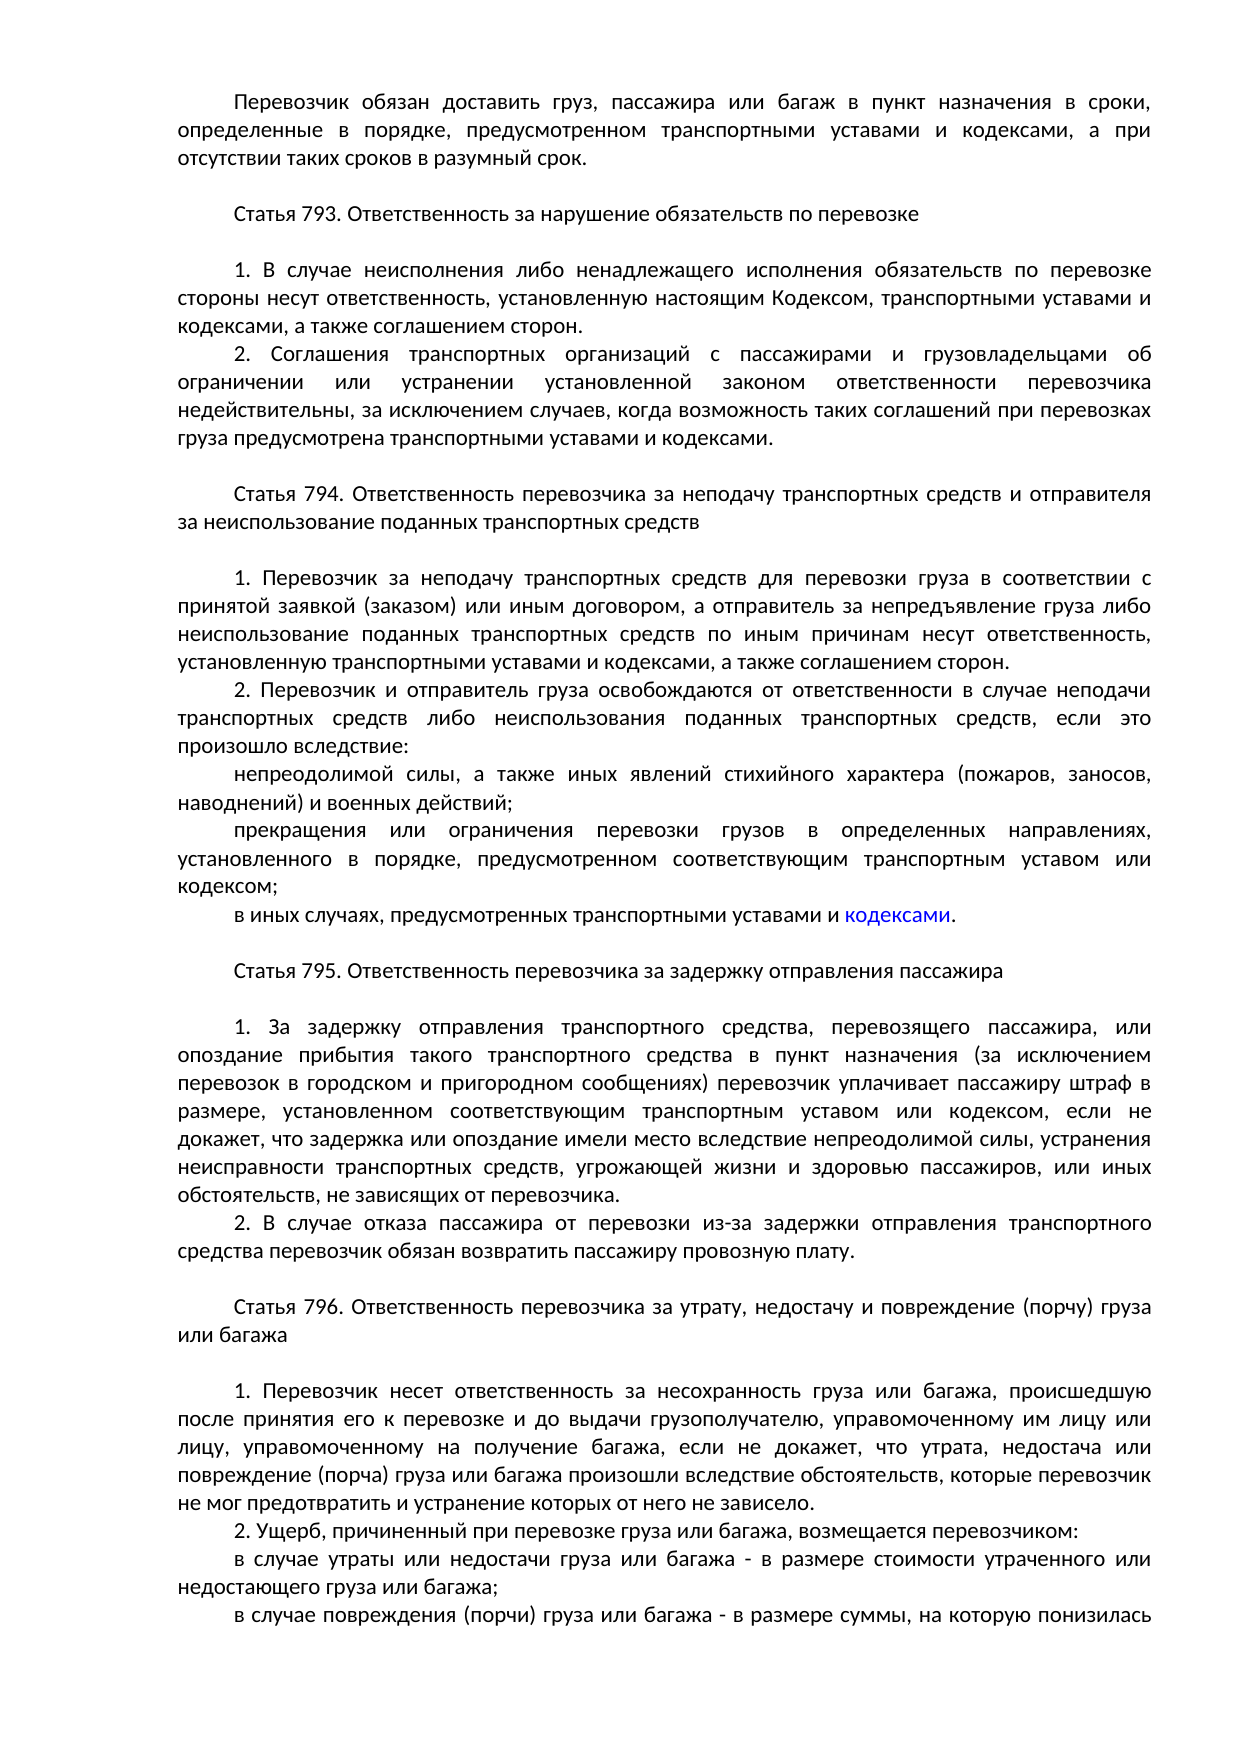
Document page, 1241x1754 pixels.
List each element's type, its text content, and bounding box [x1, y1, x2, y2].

text 1. За задержку отправления транспортного средства, перевозящего пассажира, или опоздание прибытия такого транспортного средства в пункт назначения (за исключением перевозок в городском и пригородном сообщениях) перевозчик уплачивает пассажиру штраф в размере, установленном соответствующим транспортным уставом или кодексом, если не докажет, что задержка или опоздание имели место вследствие непреодолимой силы, устранения неисправности транспортных средств, угрожающей жизни и здоровью пассажиров, или иных обстоятельств, не зависящих от перевозчика. [177, 1012, 1152, 1208]
text Статья 796. Ответственность перевозчика за утрату, недостачу и повреждение (порчу) груза или багажа [177, 1292, 1152, 1348]
text Статья 794. Ответственность перевозчика за неподачу транспортных средств и отправителя за неиспользование поданных транспортных средств [177, 479, 1152, 535]
text 1. Перевозчик за неподачу транспортных средств для перевозки груза в соответствии с принятой заявкой (заказом) или иным договором, а отправитель за непредъявление груза либо неиспользование поданных транспортных средств по иным причинам несут ответственность, установленную транспортными уставами и кодексами, а также соглашением сторон. [177, 563, 1152, 676]
text Перевозчик обязан доставить груз, пассажира или багаж в пункт назначения в сроки, определенные в порядке, предусмотренном транспортными уставами и кодексами, а при отсутствии таких сроков в разумный срок. [177, 87, 1152, 171]
text в случае утраты или недостачи груза или багажа - в размере стоимости утраченного или недостающего груза или багажа; [177, 1544, 1152, 1600]
text 2. Соглашения транспортных организаций с пассажирами и грузовладельцами об ограничении или устранении установленной законом ответственности перевозчика недействительны, за исключением случаев, когда возможность таких соглашений при перевозках груза предусмотрена транспортными уставами и кодексами. [177, 339, 1152, 451]
text 1. В случае неисполнения либо ненадлежащего исполнения обязательств по перевозке стороны несут ответственность, установленную настоящим Кодексом, транспортными уставами и кодексами, а также соглашением сторон. [177, 255, 1152, 339]
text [177, 1600, 1152, 1628]
text 2. Перевозчик и отправитель груза освобождаются от ответственности в случае неподачи транспортных средств либо неиспользования поданных транспортных средств, если это произошло вследствие: [177, 676, 1152, 759]
text 1. Перевозчик несет ответственность за несохранность груза или багажа, происшедшую после принятия его к перевозке и до выдачи грузополучателю, управомоченному им лицу или лицу, управомоченному на получение багажа, если не докажет, что утрата, недостача или повреждение (порча) груза или багажа произошли вследствие обстоятельств, которые перевозчик не мог предотвратить и устранение которых от него не зависело. [177, 1376, 1152, 1516]
text 2. Ущерб, причиненный при перевозке груза или багажа, возмещается перевозчиком: [177, 1516, 1152, 1544]
text в иных случаях, предусмотренных транспортными уставами и кодексами. [177, 900, 1152, 928]
text Статья 793. Ответственность за нарушение обязательств по перевозке [177, 199, 1152, 227]
text Статья 795. Ответственность перевозчика за задержку отправления пассажира [177, 956, 1152, 984]
text прекращения или ограничения перевозки грузов в определенных направлениях, установленного в порядке, предусмотренном соответствующим транспортным уставом или кодексом; [177, 816, 1152, 900]
text 2. В случае отказа пассажира от перевозки из-за задержки отправления транспортного средства перевозчик обязан возвратить пассажиру провозную плату. [177, 1208, 1152, 1264]
text непреодолимой силы, а также иных явлений стихийного характера (пожаров, заносов, наводнений) и военных действий; [177, 759, 1152, 816]
